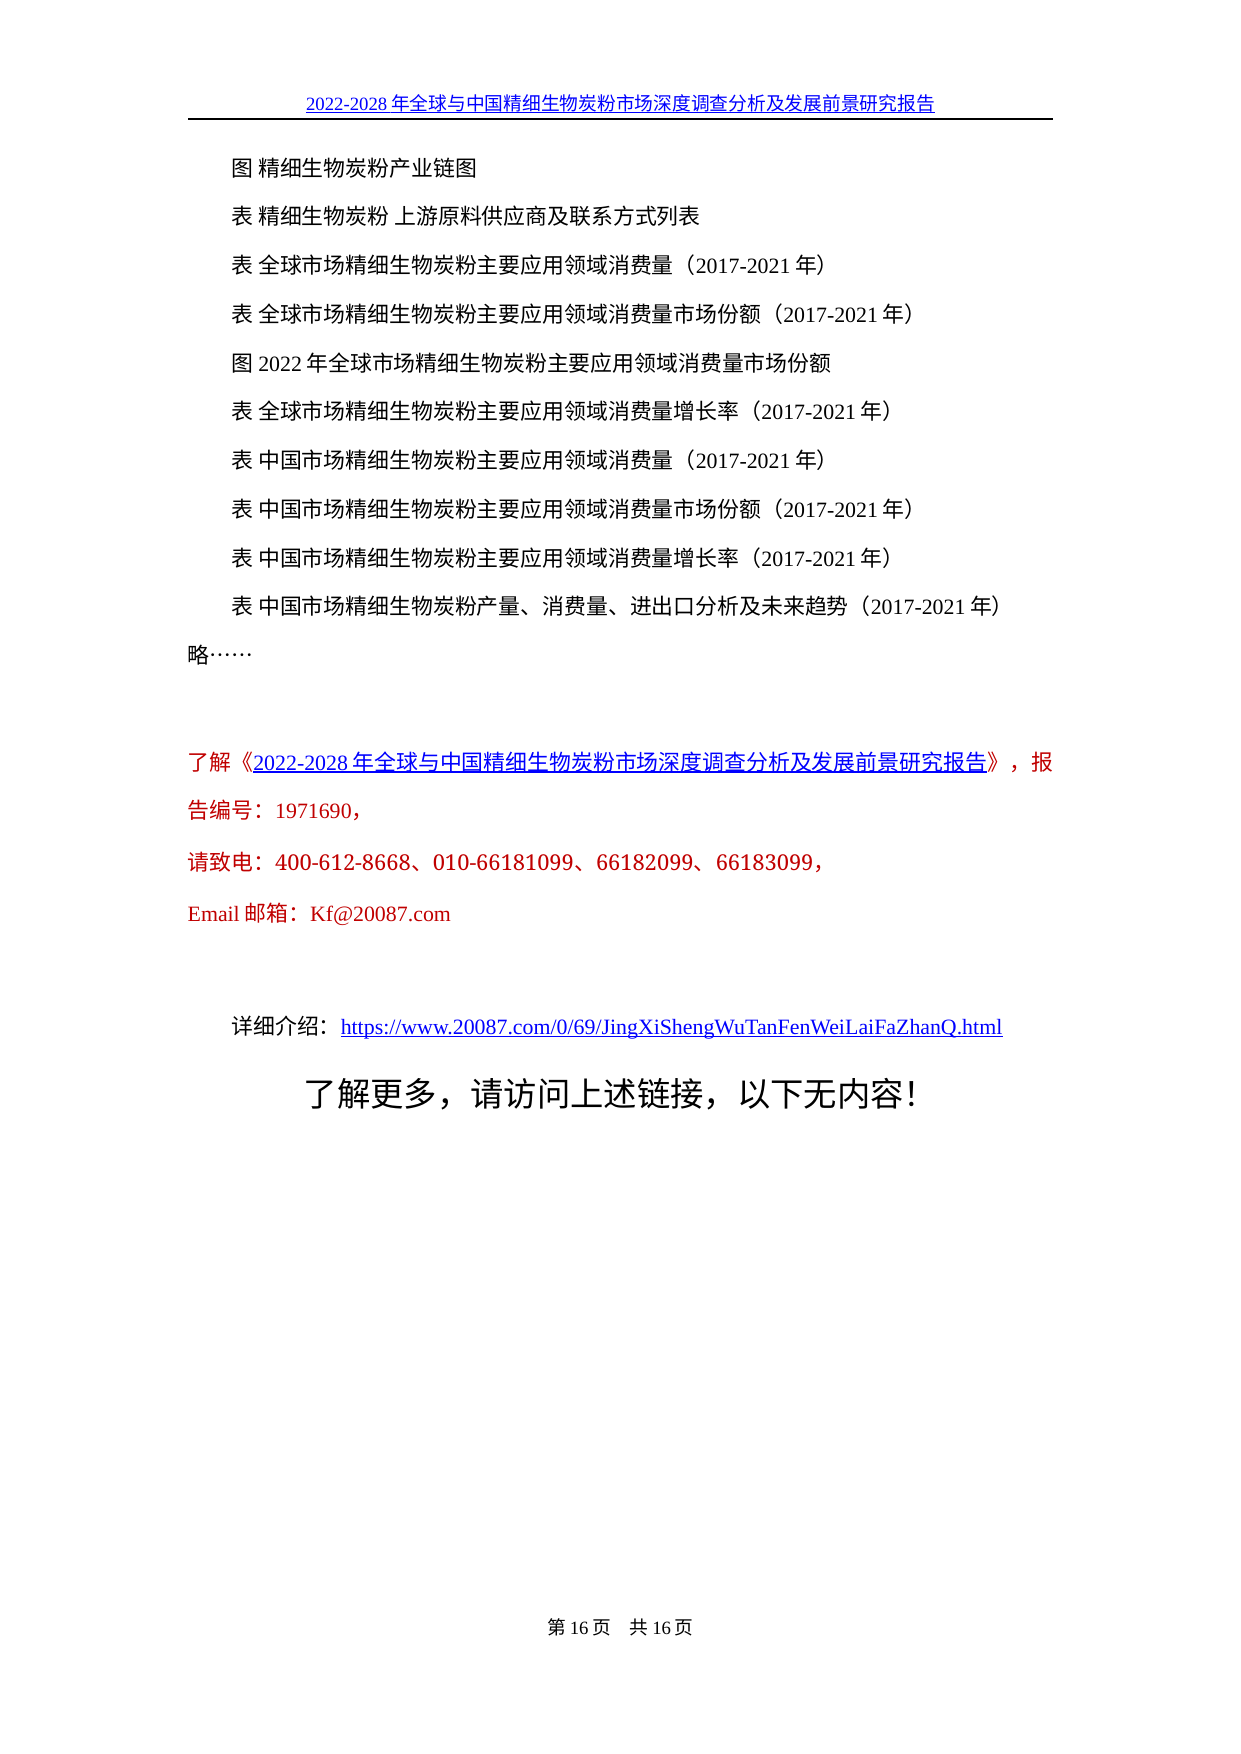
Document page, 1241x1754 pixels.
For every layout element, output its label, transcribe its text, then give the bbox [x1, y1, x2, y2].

text 详细介绍：https://www.20087.com/0/69/JingXiShengWuTanFenWeiLaiFaZhanQ.html [187, 1009, 1053, 1041]
text 请致电：400-612-8668、010-66181099、66182099、66183099， [187, 844, 1053, 877]
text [187, 150, 1053, 670]
text Email邮箱：Kf@20087.com [187, 896, 1053, 928]
text 了解《2022-2028年全球与中国精细生物炭粉市场深度调查分析及发展前景研究报告》，报告编号：1971690， [187, 744, 1053, 825]
title 了解更多，请访问上述链接，以下无内容！ [187, 1059, 1053, 1124]
